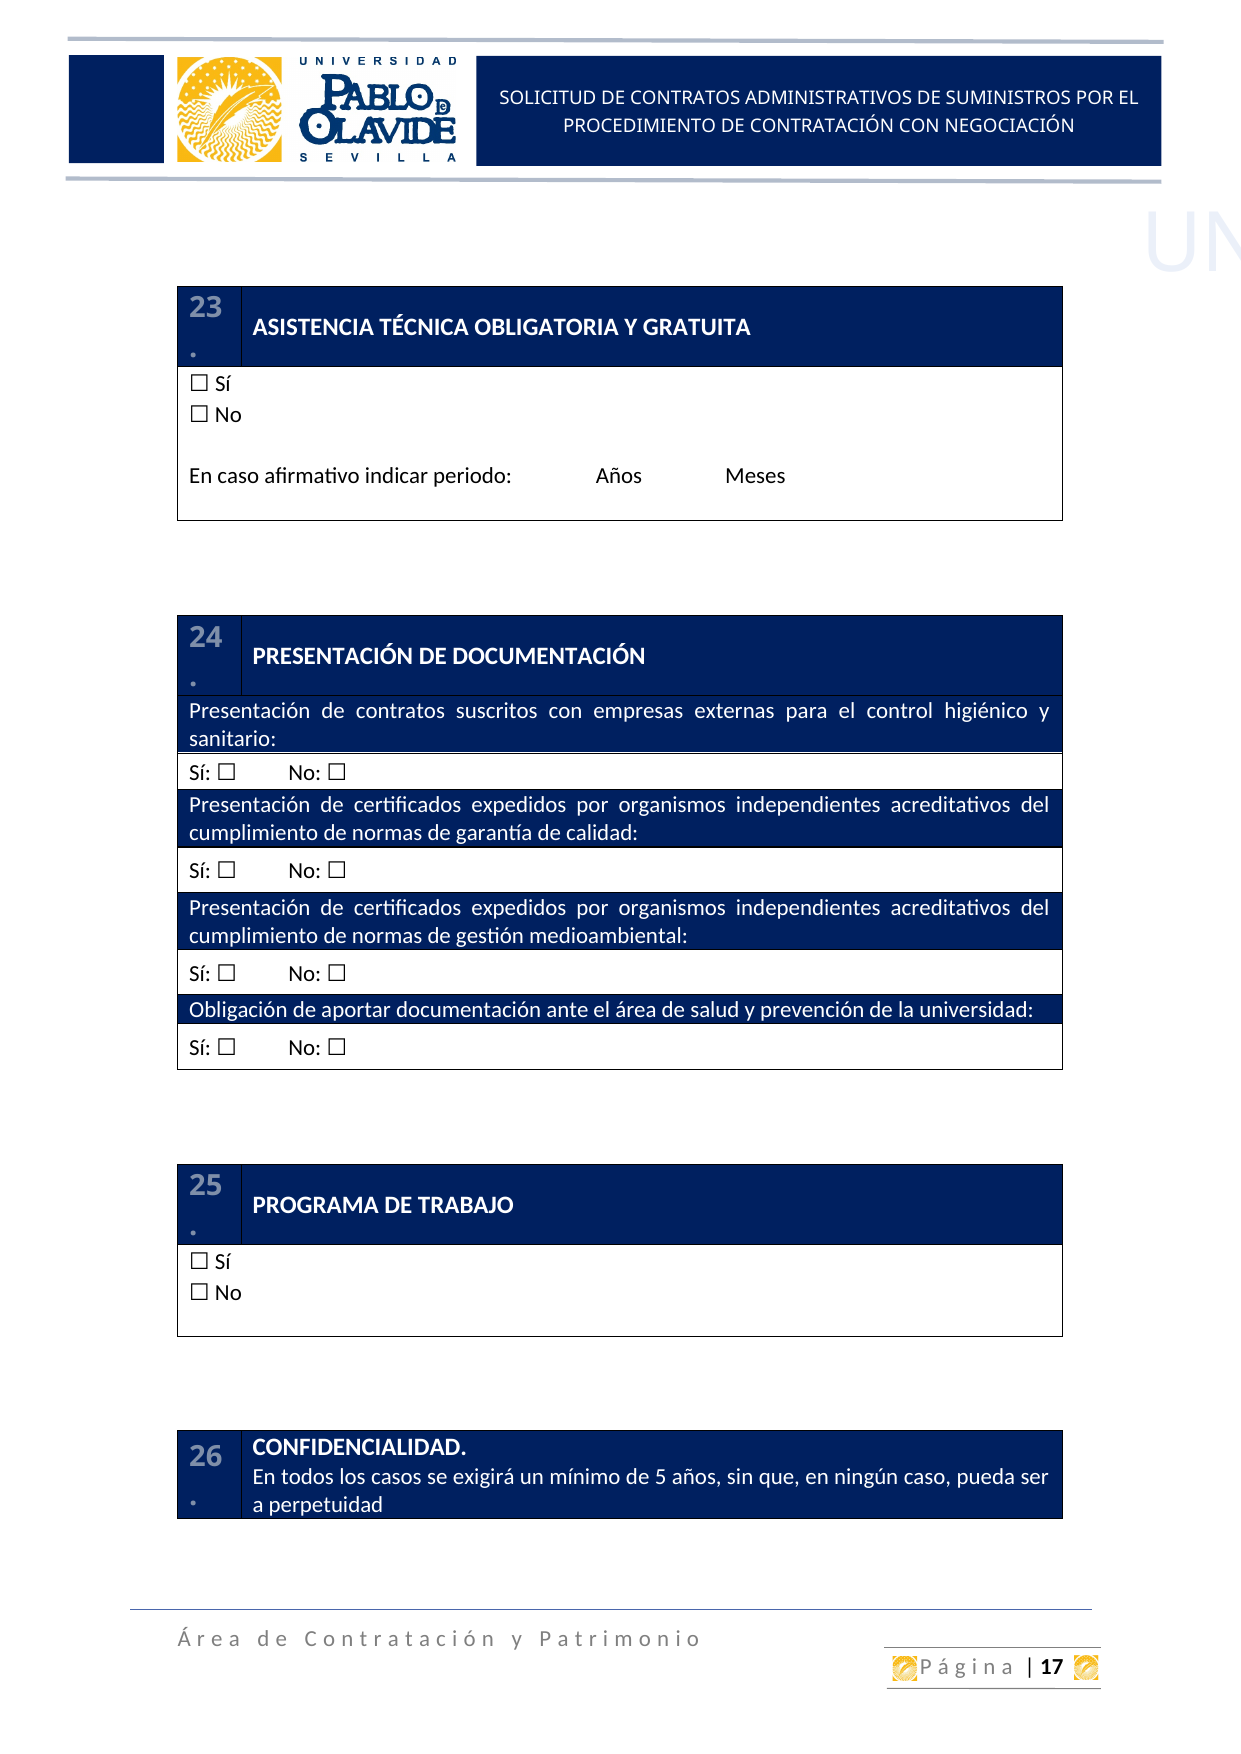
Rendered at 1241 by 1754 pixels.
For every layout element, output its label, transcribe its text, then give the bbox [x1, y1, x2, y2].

table_header 23. [178, 287, 241, 366]
table_header 26. [178, 1431, 241, 1518]
table_header ASISTENCIA TÉCNICA OBLIGATORIA Y GRATUITA [242, 287, 1062, 366]
table_header PROGRAMA DE TRABAJO [242, 1165, 1062, 1244]
table_cell Sí No En caso afirmativo indicar periodo: Años Meses [178, 367, 1062, 520]
table_header 24. [178, 616, 241, 695]
table_header CONFIDENCIALIDAD. En todos los casos se exigirá un mínimo de 5 años, sin que, en ningún caso, pueda ser a perpetuidad [242, 1431, 1062, 1518]
table_header PRESENTACIÓN DE DOCUMENTACIÓN [242, 616, 1062, 695]
table_cell Sí No [178, 1245, 1062, 1336]
table_cell Sí: No: [178, 950, 1062, 994]
table_cell Obligación de aportar documentación ante el área de salud y prevención de la universidad: [178, 995, 1062, 1023]
table_header 25. [178, 1165, 241, 1244]
table_cell Presentación de certificados expedidos por organismos independientes acreditativos del cumplimiento de normas de gestión medioambiental: [178, 893, 1062, 949]
table_cell Sí: No: [178, 848, 1062, 892]
picture [1074, 1655, 1099, 1680]
table_cell Sí: No: [178, 754, 1062, 789]
table_cell Presentación de certificados expedidos por organismos independientes acreditativos del cumplimiento de normas de garantía de calidad: [178, 790, 1062, 846]
picture [177, 57, 456, 162]
table_cell Presentación de contratos suscritos con empresas externas para el control higiénico y sanitario: [178, 696, 1062, 752]
picture [892, 1656, 918, 1681]
table_cell Sí: No: [178, 1024, 1062, 1069]
